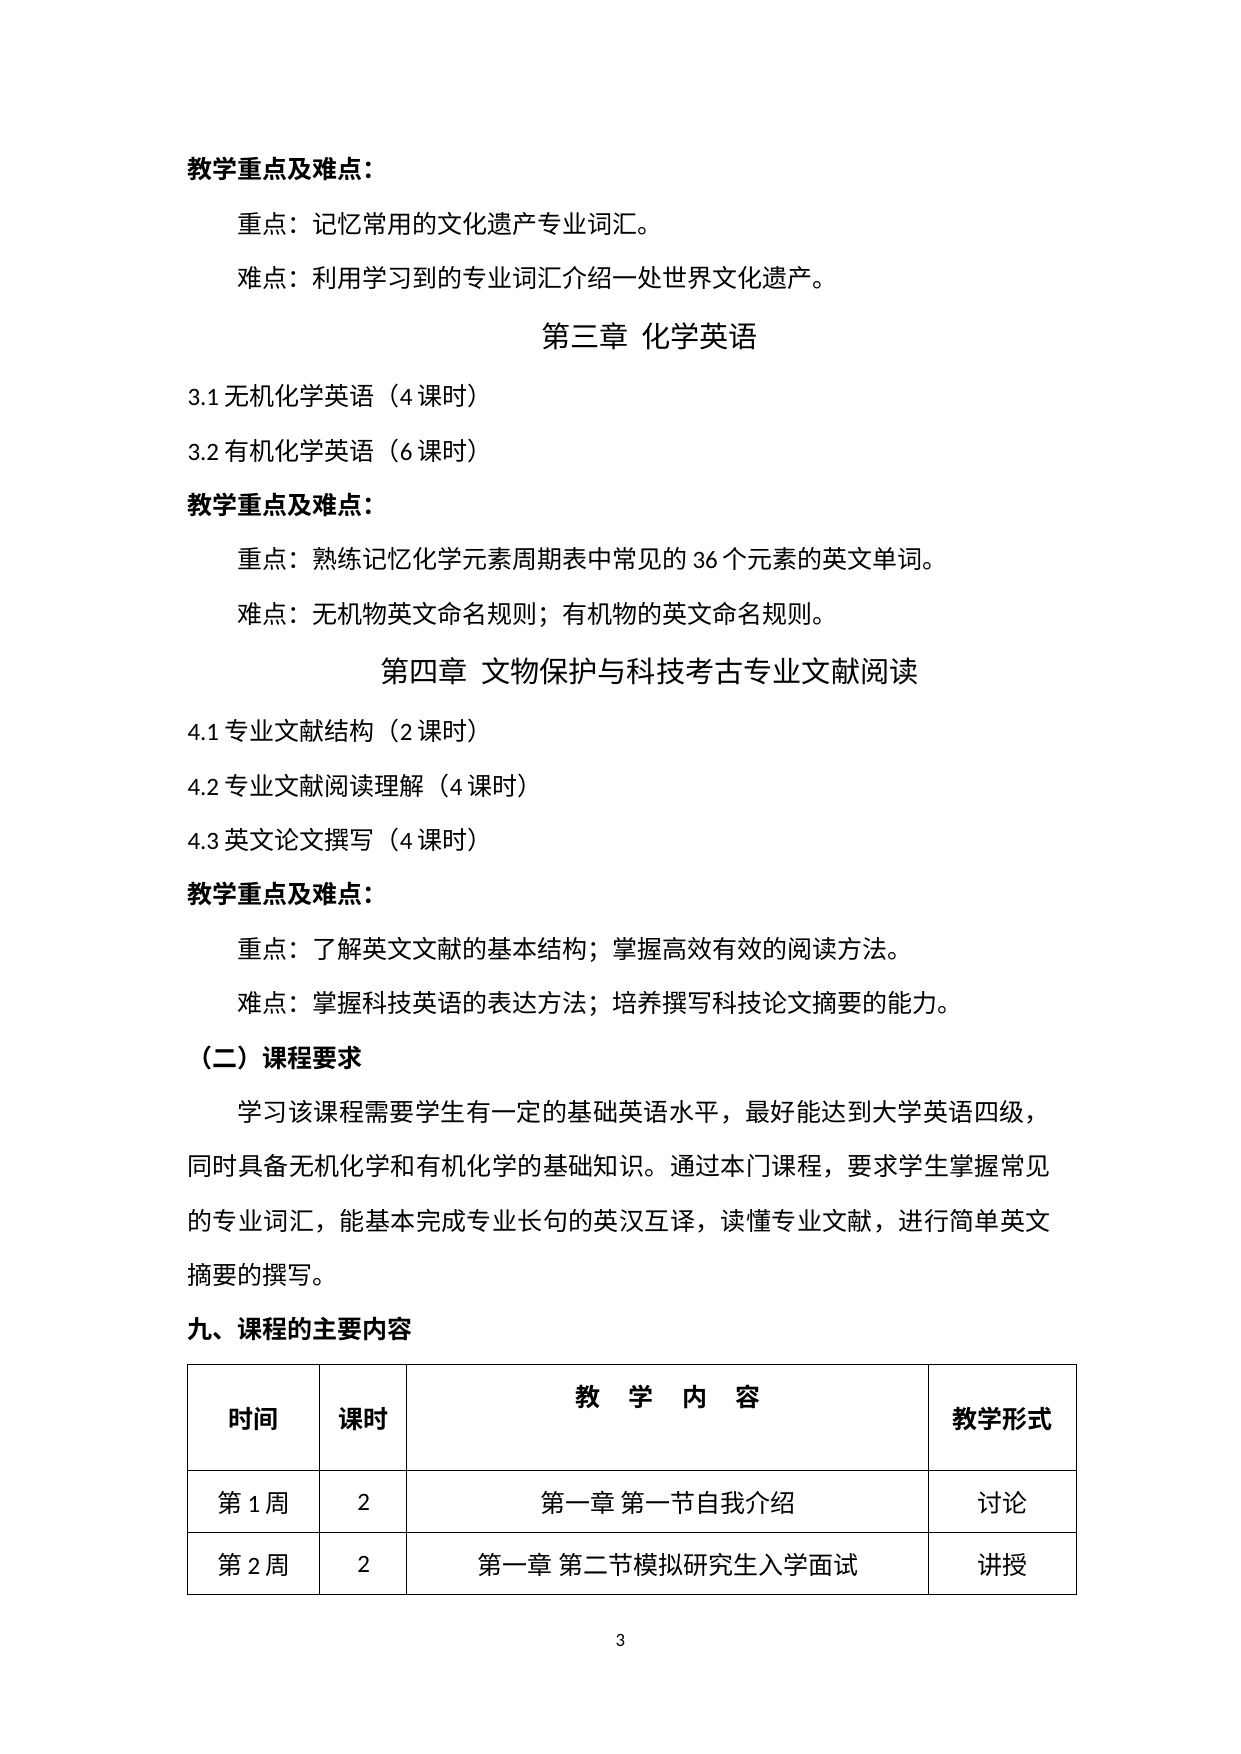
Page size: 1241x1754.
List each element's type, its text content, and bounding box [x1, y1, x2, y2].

text 4.3 英文论文撰写（4课时） [187, 821, 1053, 857]
table_cell 讲授 [929, 1533, 1076, 1594]
text 教学重点及难点： [187, 485, 1053, 522]
text 4.1 专业文献结构（2课时） [187, 712, 1053, 748]
text 难点：无机物英文命名规则；有机物的英文命名规则。 [187, 594, 1053, 630]
subtitle 第四章 文物保护与科技考古专业文献阅读 [187, 648, 1053, 691]
text 难点：掌握科技英语的表达方法；培养撰写科技论文摘要的能力。 [187, 984, 1053, 1020]
table_cell 第2周 [188, 1533, 319, 1594]
text 重点：记忆常用的文化遗产专业词汇。 [187, 204, 1053, 241]
text 教学重点及难点： [187, 875, 1053, 911]
table_header 时间 [188, 1365, 319, 1470]
table_cell 第1周 [188, 1471, 319, 1532]
table_header 教学形式 [929, 1365, 1076, 1470]
text 3.2 有机化学英语（6课时） [187, 431, 1053, 467]
text （二）课程要求 [187, 1038, 1053, 1074]
table_header 课时 [320, 1365, 406, 1470]
table_cell 讨论 [929, 1471, 1076, 1532]
text 重点：了解英文文献的基本结构；掌握高效有效的阅读方法。 [187, 929, 1053, 966]
text 重点：熟练记忆化学元素周期表中常见的36个元素的英文单词。 [187, 540, 1053, 576]
table_cell 2 [320, 1471, 406, 1532]
table_header 教 学 内 容 [407, 1365, 928, 1470]
subtitle 第三章 化学英语 [187, 313, 1053, 355]
table_cell 第一章 第一节自我介绍 [407, 1471, 928, 1532]
table_cell 第一章 第二节模拟研究生入学面试 [407, 1533, 928, 1594]
text 学习该课程需要学生有一定的基础英语水平，最好能达到大学英语四级，同时具备无机化学和有机化学的基础知识。通过本门课程，要求学生掌握常见的专业词汇，能基本完成专业长句的英汉互译，读懂专业文献，进行简单英文摘要的撰写。 [187, 1092, 1053, 1292]
table_cell 2 [320, 1533, 406, 1594]
text 4.2 专业文献阅读理解（4课时） [187, 766, 1053, 802]
text 3.1 无机化学英语（4课时） [187, 377, 1053, 413]
list 课程的主要内容 [187, 1310, 1053, 1346]
text 难点：利用学习到的专业词汇介绍一处世界文化遗产。 [187, 259, 1053, 295]
text 教学重点及难点： [187, 150, 1053, 186]
